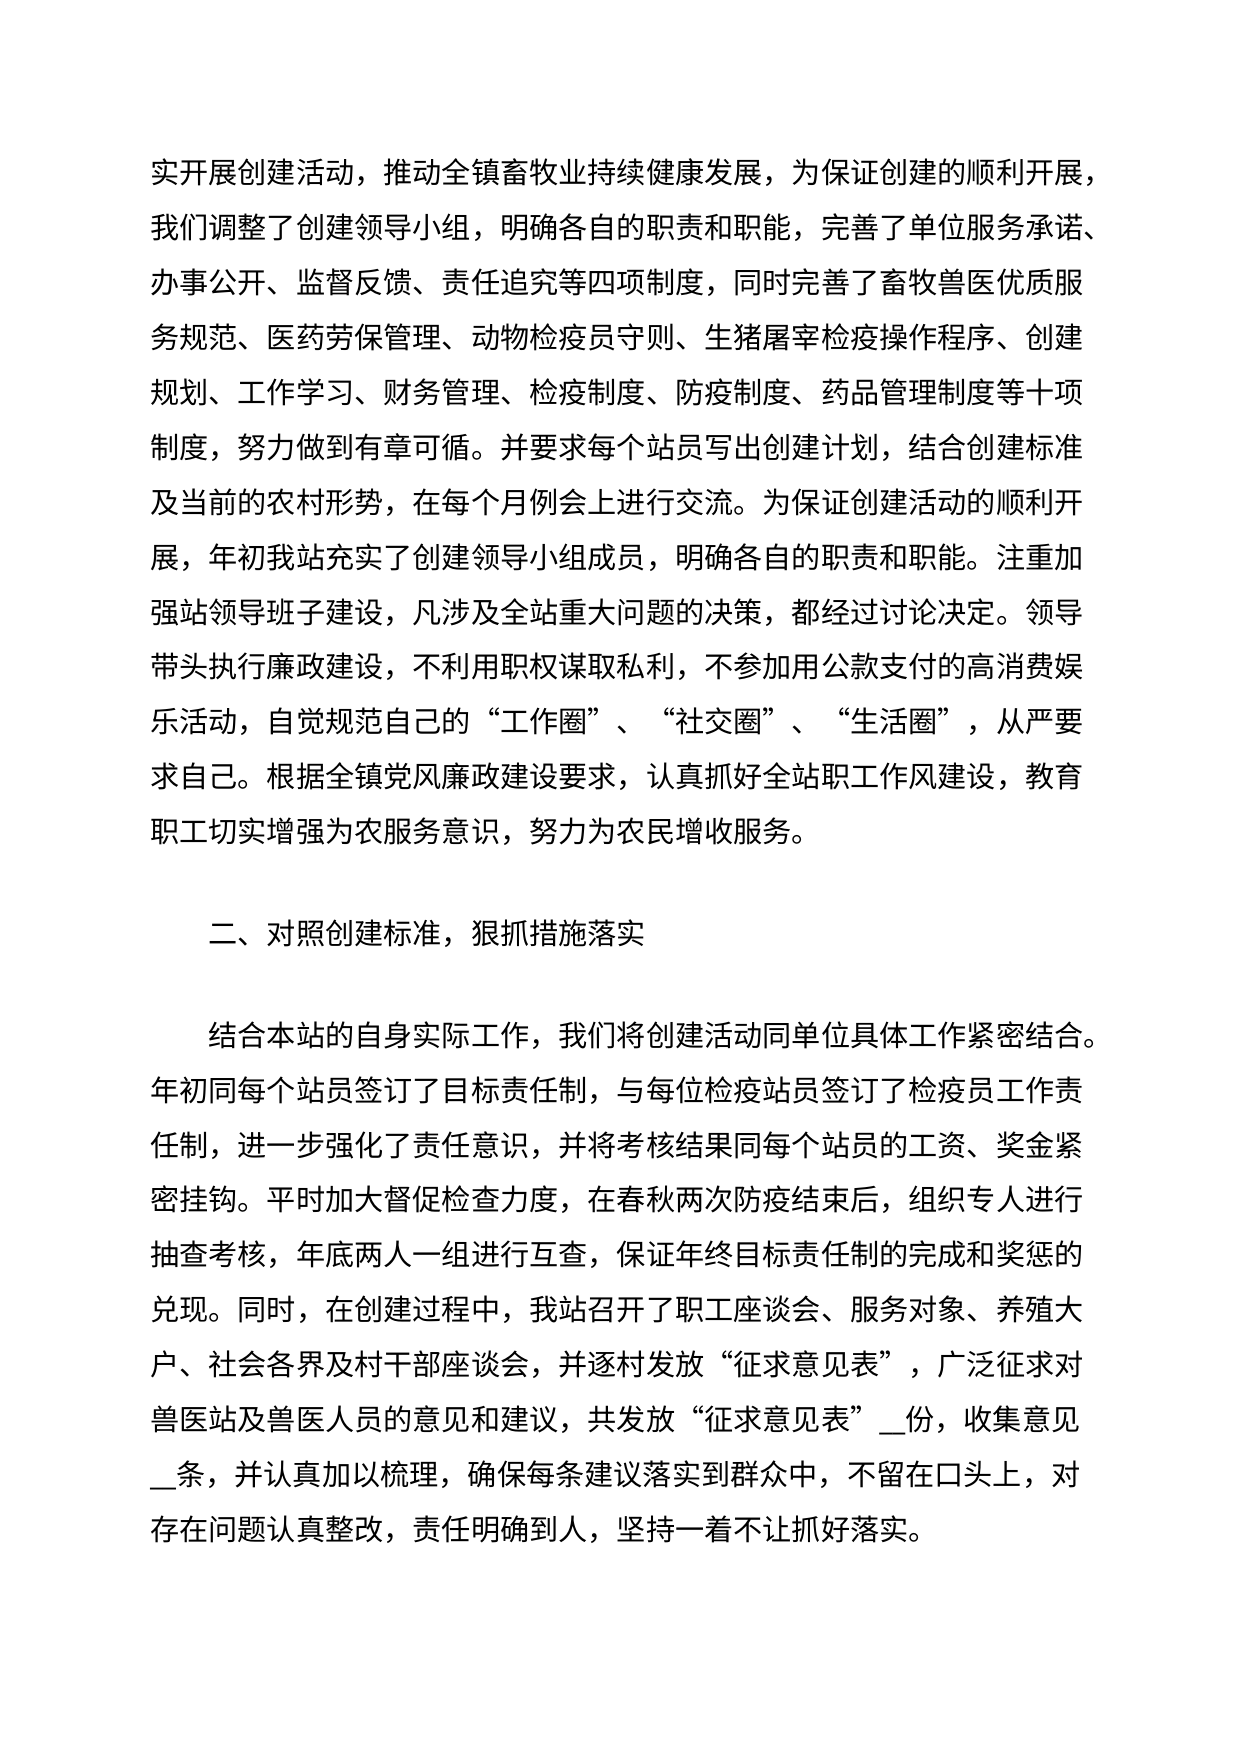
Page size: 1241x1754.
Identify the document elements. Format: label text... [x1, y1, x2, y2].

text 二、对照创建标准，狠抓措施落实 [150, 911, 1090, 953]
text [150, 150, 1090, 851]
text 结合本站的自身实际工作，我们将创建活动同单位具体工作紧密结合。年初同每个站员签订了目标责任制，与每位检疫站员签订了检疫员工作责任制，进一步强化了责任意识，并将考核结果同每个站员的工资、奖金紧密挂钩。平时加大督促检查力度，在春秋两次防疫结束后，组织专人进行抽查考核，年底两人一组进行互查，保证年终目标责任制的完成和奖惩的兑现。同时，在创建过程中，我站召开了职工座谈会、服务对象、养殖大户、社会各界及村干部座谈会，并逐村发放“征求意见表”，广泛征求对兽医站及兽医人员的意见和建议，共发放“征求意见表”__份，收集意见__条，并认真加以梳理，确保每条建议落实到群众中，不留在口头上，对存在问题认真整改，责任明确到人，坚持一着不让抓好落实。 [150, 1012, 1090, 1549]
